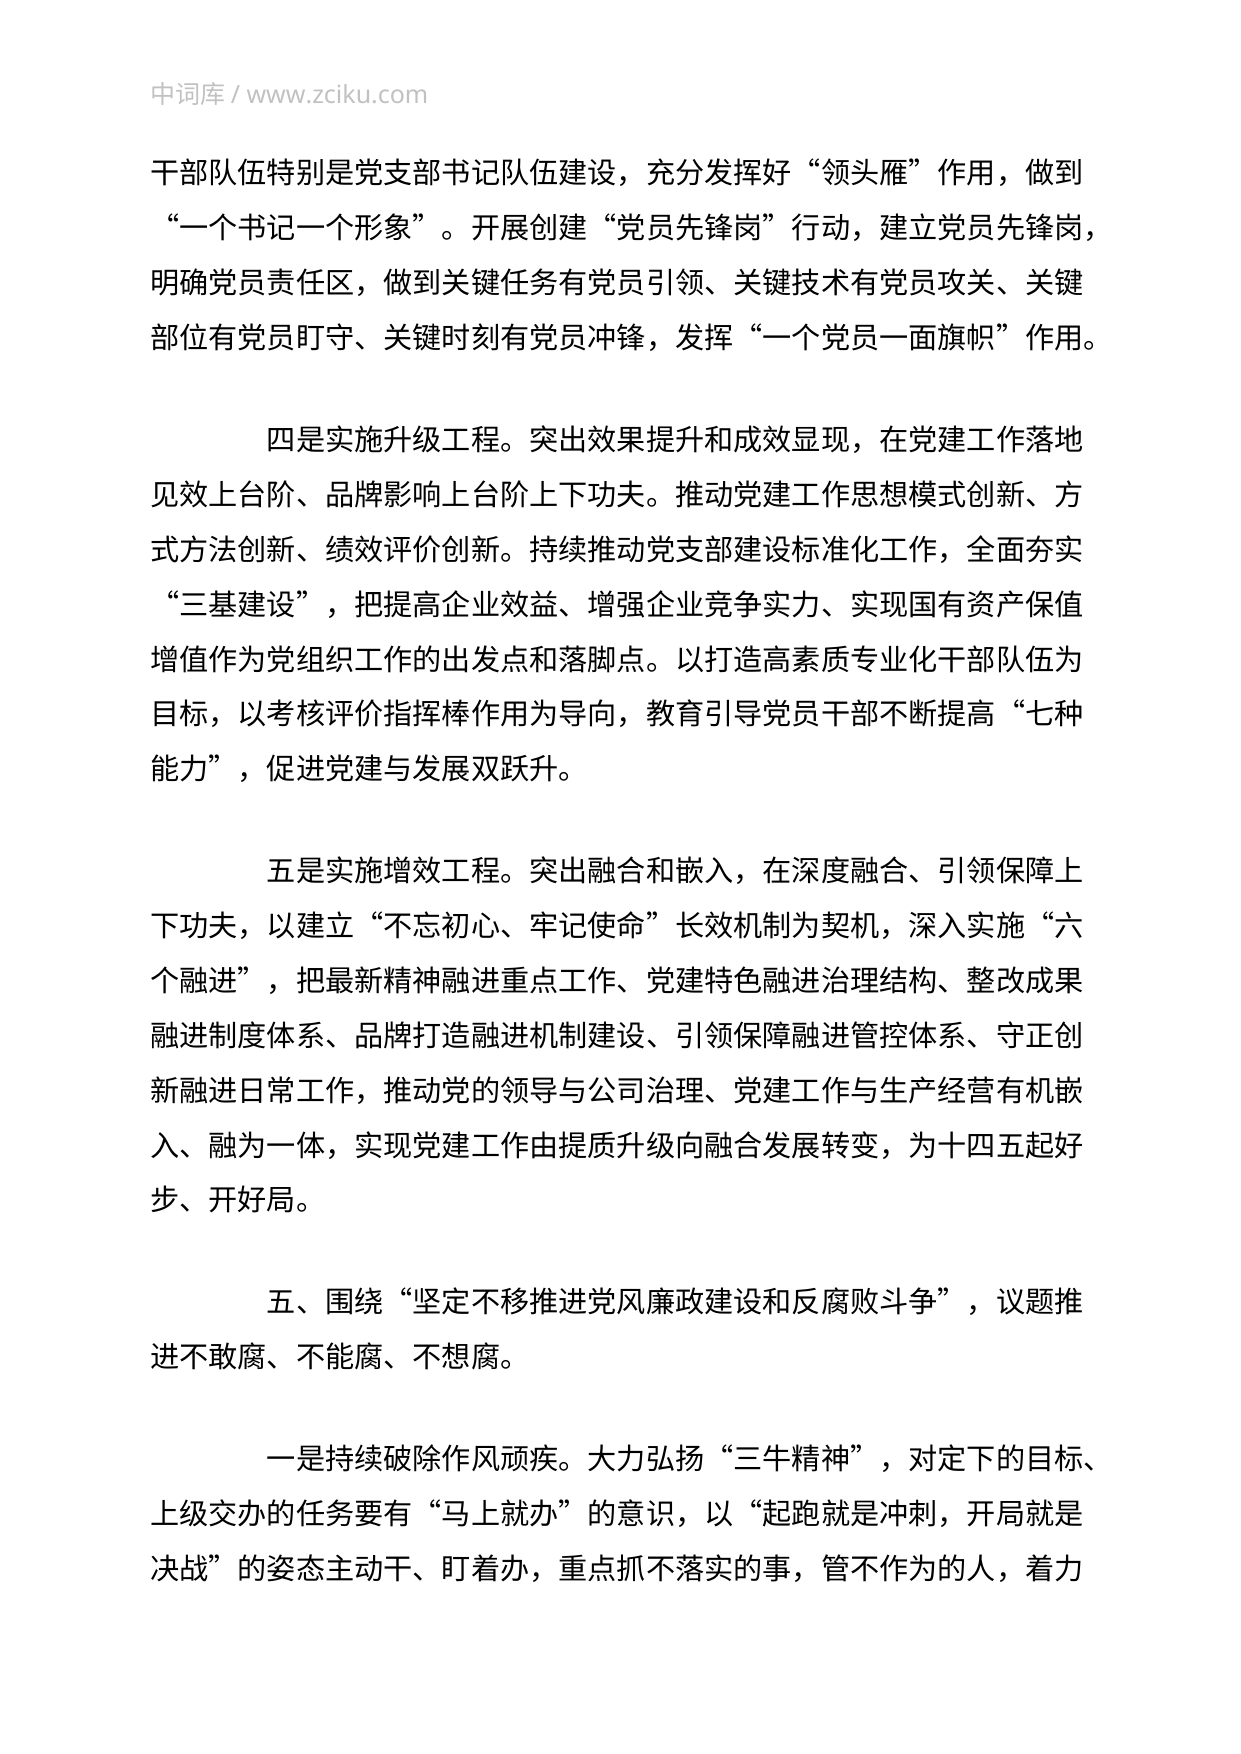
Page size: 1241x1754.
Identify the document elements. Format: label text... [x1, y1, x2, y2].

text 四是实施升级工程。突出效果提升和成效显现，在党建工作落地见效上台阶、品牌影响上台阶上下功夫。推动党建工作思想模式创新、方式方法创新、绩效评价创新。持续推动党支部建设标准化工作，全面夯实“三基建设”，把提高企业效益、增强企业竞争实力、实现国有资产保值增值作为党组织工作的出发点和落脚点。以打造高素质专业化干部队伍为目标，以考核评价指挥棒作用为导向，教育引导党员干部不断提高“七种能力”，促进党建与发展双跃升。 [150, 416, 1090, 788]
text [150, 150, 1090, 357]
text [150, 1435, 1090, 1587]
text 五是实施增效工程。突出融合和嵌入，在深度融合、引领保障上下功夫，以建立“不忘初心、牢记使命”长效机制为契机，深入实施“六个融进”，把最新精神融进重点工作、党建特色融进治理结构、整改成果融进制度体系、品牌打造融进机制建设、引领保障融进管控体系、守正创新融进日常工作，推动党的领导与公司治理、党建工作与生产经营有机嵌入、融为一体，实现党建工作由提质升级向融合发展转变，为十四五起好步、开好局。 [150, 848, 1090, 1219]
text 五、围绕“坚定不移推进党风廉政建设和反腐败斗争”，议题推进不敢腐、不能腐、不想腐。 [150, 1279, 1090, 1376]
